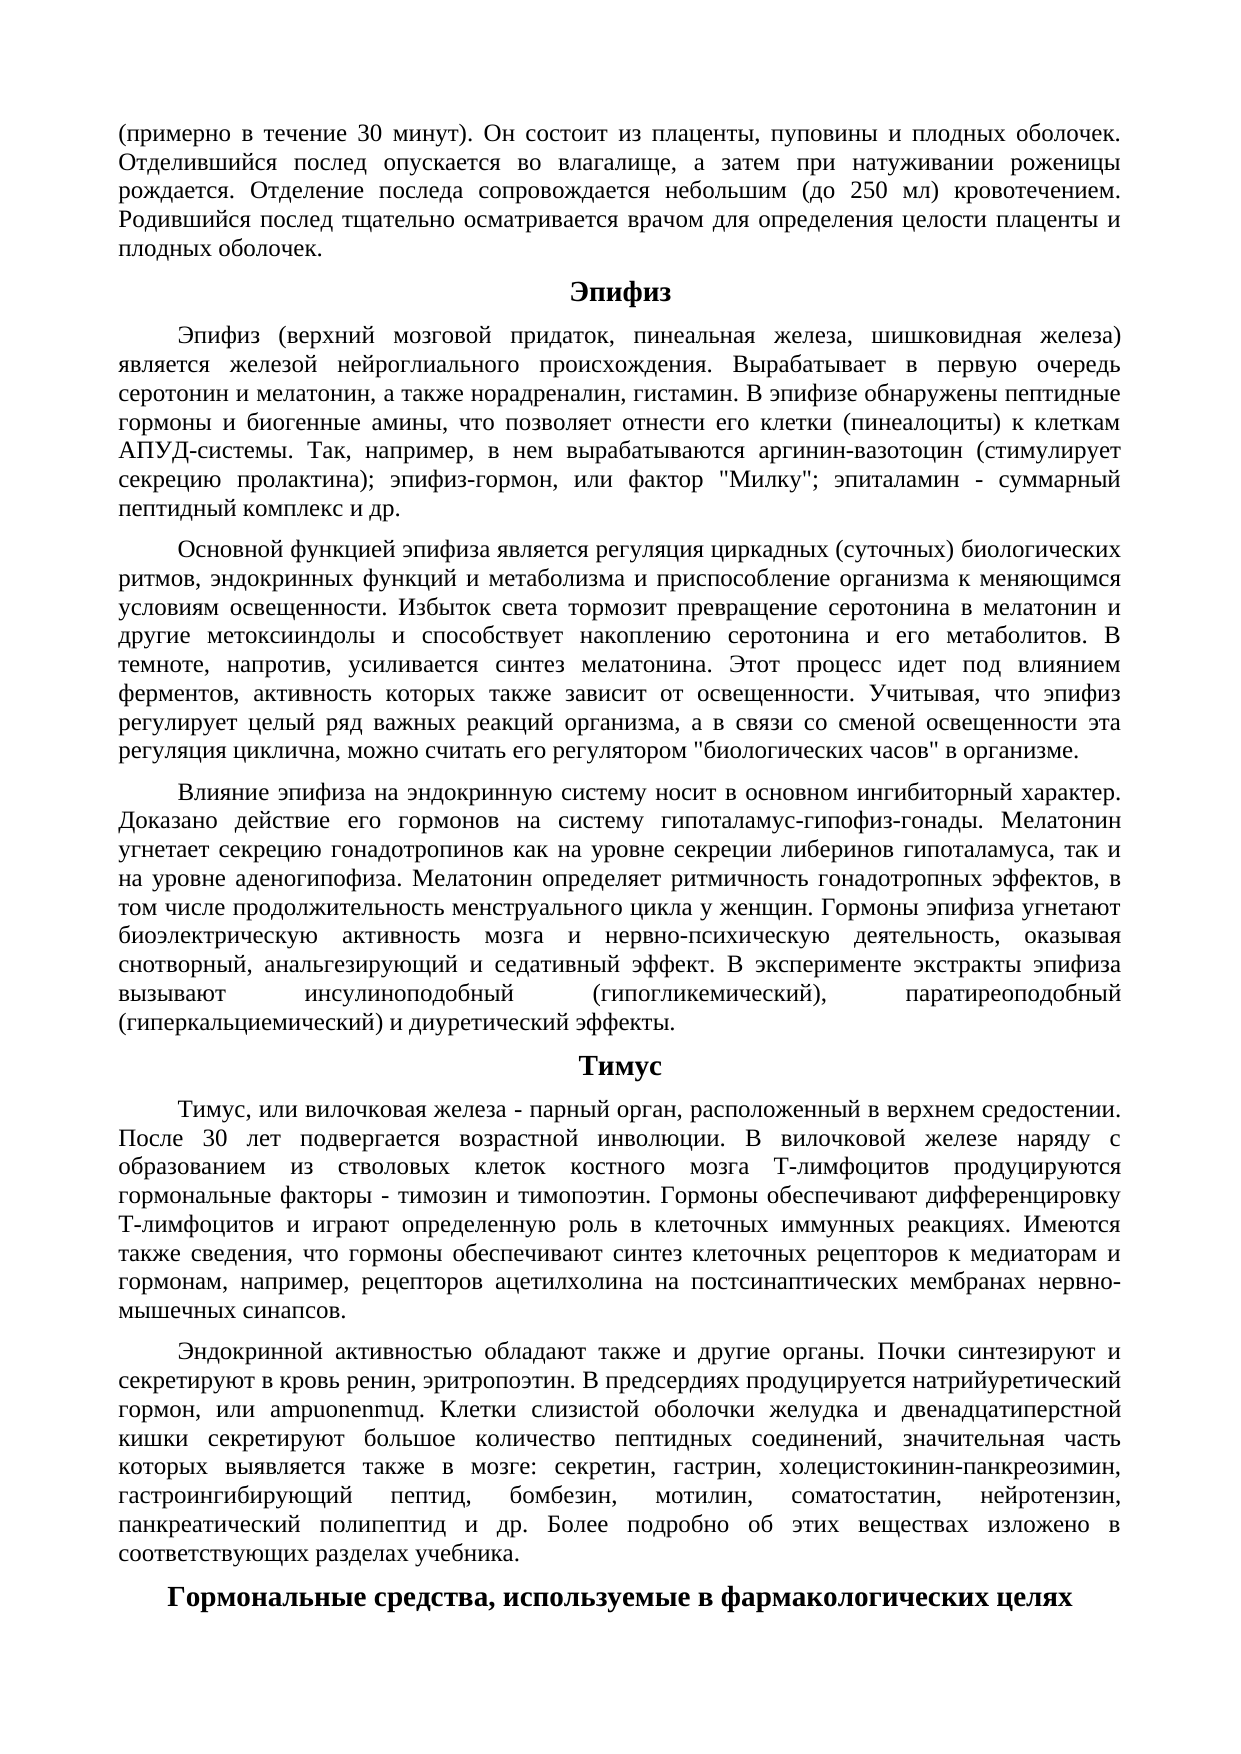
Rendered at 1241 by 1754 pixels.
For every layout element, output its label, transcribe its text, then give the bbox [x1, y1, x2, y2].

text Эпифиз [118, 274, 1122, 308]
text Эпифиз (верхний мозговой придаток, пинеальная железа, шишковидная железа) является железой нейроглиального происхождения. Вырабатывает в первую очередь серотонин и мелатонин, а также норадреналин, гистамин. В эпифизе обнаружены пептидные гормоны и биогенные амины, что позволяет отнести его клетки (пинеалоциты) к клеткам АПУД-системы. Так, например, в нем вырабатываются аргинин-вазотоцин (стимулирует секрецию пролактина); эпифиз-гормон, или фактор "Милку"; эпиталамин - суммарный пептидный комплекс и др. [118, 320, 1122, 522]
text Основной функцией эпифиза является регуляция циркадных (суточных) биологических ритмов, эндокринных функций и метаболизма и приспособление организма к меняющимся условиям освещенности. Избыток света тормозит превращение серотонина в мелатонин и другие метоксииндолы и способствует накоплению серотонина и его метаболитов. В темноте, напротив, усиливается синтез мелатонина. Этот процесс идет под влиянием ферментов, активность которых также зависит от освещенности. Учитывая, что эпифиз регулирует целый ряд важных реакций организма, а в связи со сменой освещенности эта регуляция циклична, можно считать его регулятором "биологических часов" в организме. [118, 534, 1122, 764]
text Влияние эпифиза на эндокринную систему носит в основном ингибиторный характер. Доказано действие его гормонов на систему гипоталамус-гипофиз-гонады. Мелатонин угнетает секрецию гонадотропинов как на уровне секреции либеринов гипоталамуса, так и на уровне аденогипофиза. Мелатонин определяет ритмичность гонадотропных эффектов, в том числе продолжительность менструального цикла у женщин. Гормоны эпифиза угнетают биоэлектрическую активность мозга и нервно-психическую деятельность, оказывая снотворный, анальгезирующий и седативный эффект. В эксперименте экстракты эпифиза вызывают инсулиноподобный (гипогликемический), паратиреоподобный (гиперкальциемический) и диуретический эффекты. [118, 777, 1122, 1035]
text Тимус, или вилочковая железа - парный орган, расположенный в верхнем средостении. После 30 лет подвергается возрастной инволюции. В вилочковой железе наряду с образованием из стволовых клеток костного мозга Т-лимфоцитов продуцируются гормональные факторы - тимозин и тимопоэтин. Гормоны обеспечивают дифференцировку Т-лимфоцитов и играют определенную роль в клеточных иммунных реакциях. Имеются также сведения, что гормоны обеспечивают синтез клеточных рецепторов к медиаторам и гормонам, например, рецепторов ацетилхолина на постсинаптических мембранах нервно-мышечных синапсов. [118, 1094, 1122, 1324]
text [118, 118, 1122, 262]
text Тимус [118, 1048, 1122, 1081]
text Гормональные средства, используемые в фармакологических целях [118, 1579, 1122, 1612]
text Эндокринной активностью обладают также и другие органы. Почки синтезируют и секретируют в кровь ренин, эритропоэтин. В предсердиях продуцируется натрийуретический гормон, или ampuonenmuд. Клетки слизистой оболочки желудка и двенадцатиперстной кишки секретируют большое количество пептидных соединений, значительная часть которых выявляется также в мозге: секретин, гастрин, холецистокинин-панкреозимин, гастроингибирующий пептид, бомбезин, мотилин, соматостатин, нейротензин, панкреатический полипептид и др. Более подробно об этих веществах изложено в соответствующих разделах учебника. [118, 1336, 1122, 1566]
